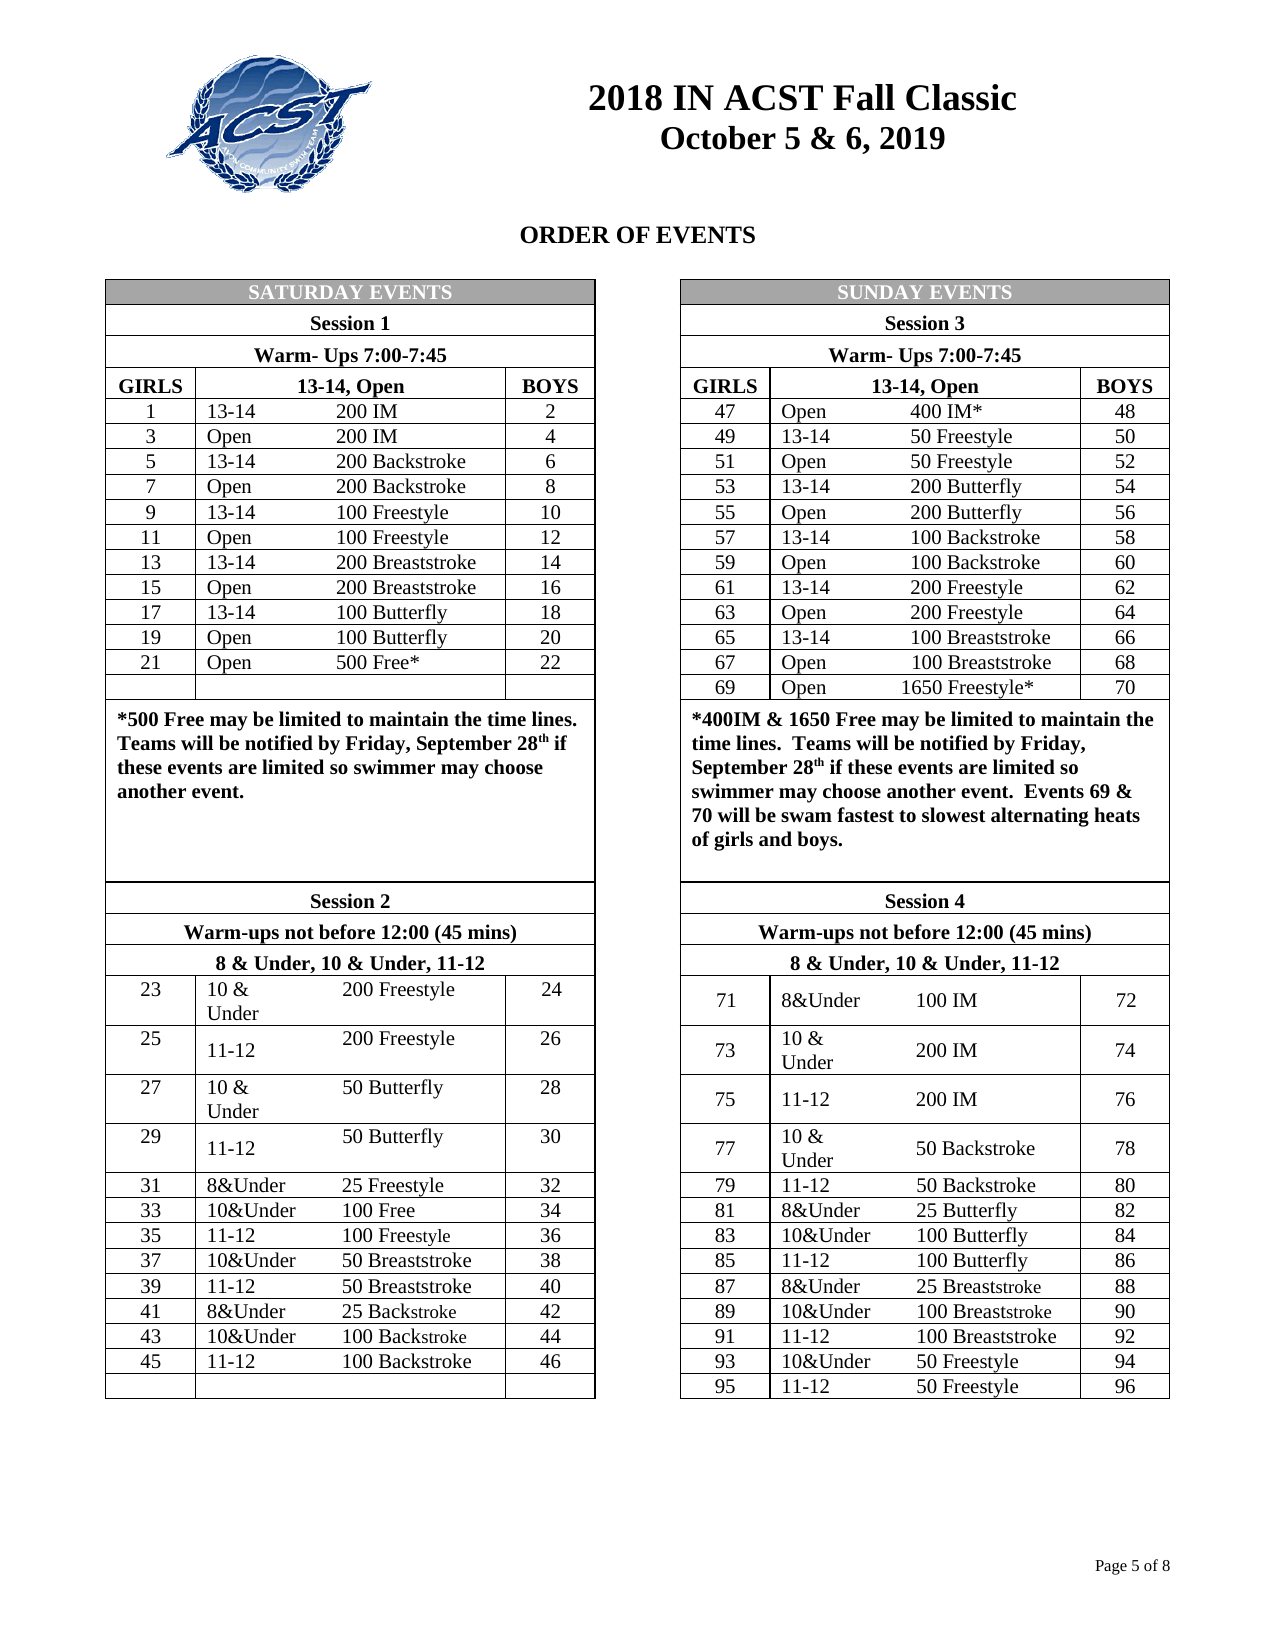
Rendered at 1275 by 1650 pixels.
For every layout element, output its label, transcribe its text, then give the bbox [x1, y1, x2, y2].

table_cell 200 IM [315, 424, 505, 448]
table_cell 91 [681, 1324, 769, 1348]
table_cell [596, 423, 680, 448]
table_cell *400IM & 1650 Free may be limited to maintain the time lines. Teams will be notified by Friday, September 28th if these events are limited so swimmer may choose another event. Events 69 & 70 will be swam fastest to slowest alternating heats of girls and boys. [681, 700, 1169, 881]
table_cell [596, 1248, 680, 1272]
table_cell 48 [1081, 399, 1169, 423]
table_cell 7 [106, 475, 195, 498]
subtitle ORDER OF EVENTS [105, 220, 1170, 249]
table_cell 51 [681, 449, 769, 473]
table_cell 8 & Under, 10 & Under, 11-12 [681, 945, 1169, 975]
table_cell 11-12 [196, 1349, 315, 1373]
table_cell Warm-ups not before 12:00 (45 mins) [106, 914, 594, 944]
table_cell 75 [681, 1075, 769, 1123]
table_cell 3 [106, 424, 195, 448]
table_cell 8 & Under, 10 & Under, 11-12 [106, 945, 594, 975]
table_cell 11-12 [771, 1324, 889, 1348]
table_cell 11-12 [771, 1173, 889, 1197]
table_cell 11-12 [196, 1223, 315, 1247]
table_cell 2 [506, 399, 594, 423]
table_cell 20 [506, 625, 594, 649]
table_cell [596, 448, 680, 473]
table_cell Open [196, 424, 315, 448]
table_cell Session 3 [681, 305, 1169, 335]
table_cell 85 [681, 1249, 769, 1272]
table_cell 19 [106, 625, 195, 649]
table_cell 1650 Freestyle* [889, 675, 1080, 699]
table_cell 100 Backstroke [889, 525, 1080, 549]
table_cell 8&Under [771, 976, 889, 1024]
table_cell 200 Butterfly [889, 475, 1080, 498]
table_cell 26 [506, 1026, 594, 1074]
table_cell [596, 674, 680, 699]
table_cell 76 [1081, 1075, 1169, 1123]
table_cell 10 [506, 500, 594, 524]
table_cell 10 & Under [771, 1124, 889, 1172]
table_cell 49 [681, 424, 769, 448]
table_cell 50 Backstroke [889, 1124, 1080, 1172]
table_cell 8&Under [771, 1198, 889, 1222]
table_cell 11-12 [196, 1026, 315, 1074]
table_cell 8 [506, 475, 594, 498]
table_cell 63 [681, 600, 769, 624]
table_cell 87 [681, 1274, 769, 1298]
table_cell 56 [1081, 500, 1169, 524]
table_cell 70 [1081, 675, 1169, 699]
table_cell 400 IM* [889, 399, 1080, 423]
table_cell 10&Under [196, 1249, 315, 1272]
table_cell 13-14 [196, 500, 315, 524]
table_cell Open [771, 550, 889, 574]
table_cell 68 [1081, 650, 1169, 674]
table_cell 42 [506, 1299, 594, 1323]
table_cell GIRLS [681, 368, 769, 398]
table_cell BOYS [1081, 368, 1169, 398]
table_cell 89 [681, 1299, 769, 1323]
table_cell 58 [1081, 525, 1169, 549]
table_cell 13-14, Open [771, 368, 1080, 398]
table_cell 25 Butterfly [889, 1198, 1080, 1222]
table_cell 100 Butterfly [889, 1249, 1080, 1272]
table_cell Open [196, 525, 315, 549]
table_cell [596, 574, 680, 599]
table_cell 50 Backstroke [889, 1173, 1080, 1197]
table_cell 82 [1081, 1198, 1169, 1222]
table_cell 96 [1081, 1374, 1169, 1398]
table_cell [596, 549, 680, 574]
table_cell [596, 599, 680, 624]
table_cell 93 [681, 1349, 769, 1373]
table_cell 18 [506, 600, 594, 624]
table_cell [596, 499, 680, 524]
table_cell 74 [1081, 1026, 1169, 1074]
picture [166, 55, 373, 193]
table_cell 200 Freestyle [315, 1026, 505, 1074]
table_cell 200 IM [889, 1075, 1080, 1123]
table_cell 52 [1081, 449, 1169, 473]
table_cell 13-14 [196, 600, 315, 624]
table_cell 37 [106, 1249, 195, 1272]
table_cell 92 [1081, 1324, 1169, 1348]
table_cell BOYS [506, 368, 594, 398]
table_cell [106, 1374, 195, 1398]
table_cell 65 [681, 625, 769, 649]
table_cell 9 [106, 500, 195, 524]
table_cell Open [771, 650, 889, 674]
table_cell [596, 474, 680, 498]
table_cell 30 [506, 1124, 594, 1172]
table_cell Open [771, 399, 889, 423]
table_cell 67 [681, 650, 769, 674]
table_cell 64 [1081, 600, 1169, 624]
table_cell 13-14 [771, 424, 889, 448]
table_cell 46 [506, 1349, 594, 1373]
table_cell 15 [106, 575, 195, 599]
table_cell 13-14 [771, 525, 889, 549]
table_cell 200 IM [315, 399, 505, 423]
table_cell Warm-ups not before 12:00 (45 mins) [681, 914, 1169, 944]
table_cell [596, 624, 680, 649]
table_cell 43 [106, 1324, 195, 1348]
table_cell 4 [506, 424, 594, 448]
table_cell [596, 304, 680, 335]
table_cell 57 [681, 525, 769, 549]
table_cell 10&Under [771, 1349, 889, 1373]
table_cell 13 [106, 550, 195, 574]
table_cell [596, 699, 680, 881]
table_cell 200 Breaststroke [315, 550, 505, 574]
table_cell 72 [1081, 976, 1169, 1024]
table_cell 61 [681, 575, 769, 599]
table_cell [315, 675, 505, 699]
table_cell 40 [506, 1274, 594, 1298]
table_cell [506, 1374, 594, 1398]
table_cell 38 [506, 1249, 594, 1272]
table_cell 50 Butterfly [315, 1124, 505, 1172]
table_cell [596, 1172, 680, 1197]
table_cell 100 Free [315, 1198, 505, 1222]
table_header SUNDAY EVENTS [681, 280, 1169, 304]
table_cell Session 1 [106, 305, 594, 335]
table_cell 50 Freestyle [889, 1374, 1080, 1398]
table_cell 100 Butterfly [315, 625, 505, 649]
table_cell [596, 1298, 680, 1323]
table_cell 13-14 [196, 550, 315, 574]
table_cell 100 Butterfly [889, 1223, 1080, 1247]
table_header [596, 279, 680, 304]
table_cell [596, 1373, 680, 1398]
table_cell 200 Freestyle [315, 976, 505, 1024]
table_cell 25 Freestyle [315, 1173, 505, 1197]
table_cell 11-12 [196, 1124, 315, 1172]
table_cell 10 & Under [196, 1075, 315, 1123]
table_cell 200 Backstroke [315, 449, 505, 473]
table_cell 28 [506, 1075, 594, 1123]
table_cell [596, 367, 680, 398]
table_cell Open [771, 675, 889, 699]
table_cell 39 [106, 1274, 195, 1298]
table_cell 80 [1081, 1173, 1169, 1197]
table_cell GIRLS [106, 368, 195, 398]
table_cell 50 Breaststroke [315, 1274, 505, 1298]
table_cell 8&Under [196, 1299, 315, 1323]
table_cell 35 [106, 1223, 195, 1247]
table_cell 5 [106, 449, 195, 473]
table_cell 13-14, Open [196, 368, 505, 398]
table_cell 50 Butterfly [315, 1075, 505, 1123]
table_cell Open [196, 475, 315, 498]
table_cell 13-14 [196, 399, 315, 423]
table_cell 10 & Under [771, 1026, 889, 1074]
table_cell 79 [681, 1173, 769, 1197]
table_cell [596, 1123, 680, 1172]
table_cell 100 Backstroke [889, 550, 1080, 574]
table_cell 95 [681, 1374, 769, 1398]
table_cell 10&Under [196, 1324, 315, 1348]
table_cell [506, 675, 594, 699]
table_cell 11-12 [771, 1249, 889, 1272]
table_cell 84 [1081, 1223, 1169, 1247]
table_cell 50 Freestyle [889, 1349, 1080, 1373]
table_cell [196, 1374, 315, 1398]
table_cell 14 [506, 550, 594, 574]
table_cell Open [771, 449, 889, 473]
table_cell [596, 1025, 680, 1074]
table_cell [596, 1197, 680, 1222]
table_cell 100 Freestyle [315, 525, 505, 549]
table_cell 100 Breaststroke [889, 1299, 1080, 1323]
table_cell 13-14 [771, 625, 889, 649]
table_cell 34 [506, 1198, 594, 1222]
table_cell 11-12 [771, 1075, 889, 1123]
table_cell 1 [106, 399, 195, 423]
table_cell 12 [506, 525, 594, 549]
table_cell 100 Breaststroke [889, 1324, 1080, 1348]
table_cell 81 [681, 1198, 769, 1222]
table_cell [596, 398, 680, 423]
table_cell Open [196, 625, 315, 649]
table_cell 59 [681, 550, 769, 574]
table_cell 36 [506, 1223, 594, 1247]
table_cell 13-14 [771, 475, 889, 498]
table_cell 33 [106, 1198, 195, 1222]
table_cell 27 [106, 1075, 195, 1123]
table_cell [315, 1374, 505, 1398]
table_cell Warm- Ups 7:00-7:45 [681, 336, 1169, 367]
table_cell 50 [1081, 424, 1169, 448]
table_cell 55 [681, 500, 769, 524]
table_cell 10 & Under [196, 976, 315, 1024]
table_cell Open [771, 500, 889, 524]
table_cell 100 Freestyle [315, 500, 505, 524]
table_cell 11-12 [771, 1374, 889, 1398]
table_cell 25 Backstroke [315, 1299, 505, 1323]
table_header SATURDAY EVENTS [106, 280, 594, 304]
table_cell [596, 1074, 680, 1123]
table_cell 53 [681, 475, 769, 498]
table_cell [596, 975, 680, 1024]
table_cell [596, 944, 680, 975]
table_cell 17 [106, 600, 195, 624]
table_cell Open [771, 600, 889, 624]
table_cell 100 Breaststroke [889, 650, 1080, 674]
table_cell [596, 881, 680, 913]
table_cell 200 Freestyle [889, 600, 1080, 624]
table_cell Session 4 [681, 883, 1169, 913]
table_cell 29 [106, 1124, 195, 1172]
table_cell 83 [681, 1223, 769, 1247]
table_cell Open [196, 575, 315, 599]
table_cell 100 Breaststroke [889, 625, 1080, 649]
table_cell 50 Freestyle [889, 424, 1080, 448]
table_cell Session 2 [106, 883, 594, 913]
table_cell 100 Backstroke [315, 1324, 505, 1348]
table_cell 77 [681, 1124, 769, 1172]
table_cell 73 [681, 1026, 769, 1074]
table_cell 62 [1081, 575, 1169, 599]
table_cell [596, 913, 680, 944]
table_cell 50 Breaststroke [315, 1249, 505, 1272]
table_cell 71 [681, 976, 769, 1024]
table_cell 200 Backstroke [315, 475, 505, 498]
table_cell 94 [1081, 1349, 1169, 1373]
table_cell 50 Freestyle [889, 449, 1080, 473]
table_cell 10&Under [771, 1223, 889, 1247]
table_cell 32 [506, 1173, 594, 1197]
table_cell 13-14 [196, 449, 315, 473]
table_cell 45 [106, 1349, 195, 1373]
table_cell [596, 649, 680, 674]
table_cell 200 IM [889, 1026, 1080, 1074]
table_cell 54 [1081, 475, 1169, 498]
table_cell 200 Freestyle [889, 575, 1080, 599]
table_cell [596, 1323, 680, 1348]
table_cell 78 [1081, 1124, 1169, 1172]
table_cell Open [196, 650, 315, 674]
table_cell 8&Under [771, 1274, 889, 1298]
table_cell 13-14 [771, 575, 889, 599]
table_cell 100 Backstroke [315, 1349, 505, 1373]
table_cell 86 [1081, 1249, 1169, 1272]
table_cell 8&Under [196, 1173, 315, 1197]
table_cell 10&Under [771, 1299, 889, 1323]
table_cell [106, 675, 195, 699]
table_cell 6 [506, 449, 594, 473]
table_cell 24 [506, 976, 594, 1024]
table_cell 11 [106, 525, 195, 549]
table_cell *500 Free may be limited to maintain the time lines. Teams will be notified by Friday, September 28th if these events are limited so swimmer may choose another event. [106, 700, 594, 881]
table_cell 44 [506, 1324, 594, 1348]
table_cell 25 [106, 1026, 195, 1074]
table_cell 500 Free* [315, 650, 505, 674]
table_cell [596, 1348, 680, 1373]
table_cell 90 [1081, 1299, 1169, 1323]
table_cell 47 [681, 399, 769, 423]
table_cell 16 [506, 575, 594, 599]
table_cell [596, 524, 680, 549]
table_cell 100 Butterfly [315, 600, 505, 624]
table_cell 100 Freestyle [315, 1223, 505, 1247]
table_cell 200 Butterfly [889, 500, 1080, 524]
table_cell 66 [1081, 625, 1169, 649]
table_cell 69 [681, 675, 769, 699]
table_cell 60 [1081, 550, 1169, 574]
table_cell 41 [106, 1299, 195, 1323]
table_cell 21 [106, 650, 195, 674]
table_cell Warm- Ups 7:00-7:45 [106, 336, 594, 367]
table_cell 200 Breaststroke [315, 575, 505, 599]
table_cell [596, 1273, 680, 1298]
table_cell 23 [106, 976, 195, 1024]
table_cell [596, 335, 680, 367]
table_cell 22 [506, 650, 594, 674]
table_cell 31 [106, 1173, 195, 1197]
table_cell 88 [1081, 1274, 1169, 1298]
table_cell [196, 675, 315, 699]
table_cell [596, 1222, 680, 1247]
table_cell 10&Under [196, 1198, 315, 1222]
table_cell 11-12 [196, 1274, 315, 1298]
table_cell 100 IM [889, 976, 1080, 1024]
table_cell 25 Breaststroke [889, 1274, 1080, 1298]
